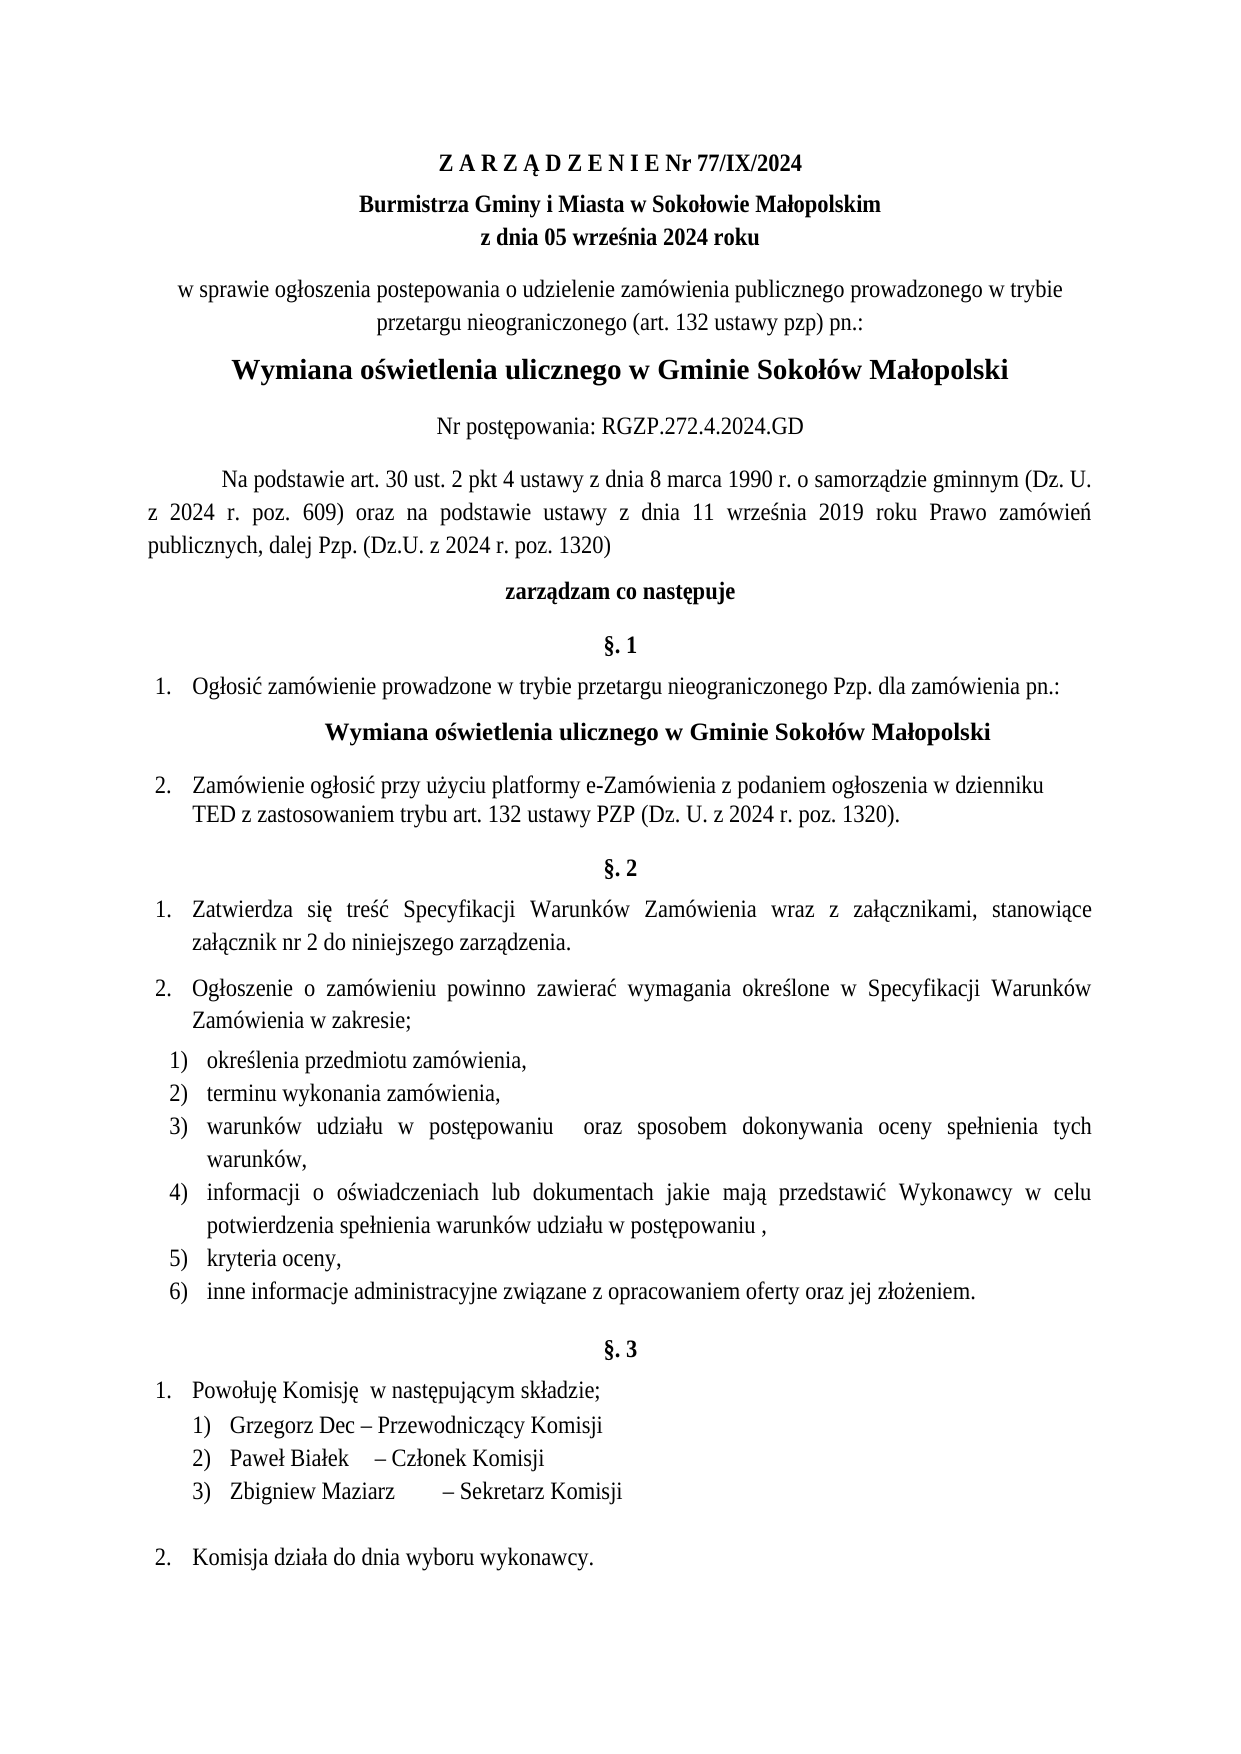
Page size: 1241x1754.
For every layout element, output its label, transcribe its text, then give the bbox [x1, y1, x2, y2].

text Nr postępowania: RGZP.272.4.2024.GD [148, 411, 1093, 439]
subtitle zarządzam co następuje [148, 576, 1093, 605]
subtitle terminu wykonania zamówienia, [169, 1078, 1093, 1107]
subtitle Na podstawie art. 30 ust. 2 pkt 4 ustawy z dnia 8 marca 1990 r. o samorządzie gminnym (Dz. U. z 2024 r. poz. 609) oraz na podstawie ustawy z dnia 11 września 2019 roku Prawo zamówień publicznych, dalej Pzp. (Dz.U. z 2024 r. poz. 1320) [148, 464, 1093, 559]
subtitle z dnia 05 września 2024 roku [148, 222, 1093, 251]
subtitle Ogłoszenie o zamówieniu powinno zawierać wymagania określone w Specyfikacji Warunków Zamówienia w zakresie; [155, 973, 1093, 1034]
subtitle Komisja działa do dnia wyboru wykonawcy. [154, 1542, 1093, 1571]
subtitle Zamówienie ogłosić przy użyciu platformy e-Zamówienia z podaniem ogłoszenia w dzienniku TED z zastosowaniem trybu art. 132 ustawy PZP (Dz. U. z 2024 r. poz. 1320). [154, 770, 1093, 828]
subtitle Paweł Białek – Członek Komisji [192, 1443, 1093, 1472]
subtitle Zbigniew Maziarz – Sekretarz Komisji [192, 1476, 1093, 1505]
text w sprawie ogłoszenia postepowania o udzielenie zamówienia publicznego prowadzonego w trybie przetargu nieograniczonego (art. 132 ustawy pzp) pn.: [148, 274, 1093, 335]
subtitle Powołuję Komisję w następującym składzie; [155, 1375, 1093, 1404]
subtitle inne informacje administracyjne związane z opracowaniem oferty oraz jej złożeniem. [169, 1276, 1093, 1305]
title Z A R Z Ą D Z E N I E Nr 77/IX/2024 [148, 148, 1093, 176]
list Ogłosić zamówienie prowadzone w trybie przetargu nieograniczonego Pzp. dla zamówienia pn.: [154, 671, 1093, 700]
subtitle określenia przedmiotu zamówienia, [169, 1045, 1093, 1074]
subtitle Burmistrza Gminy i Miasta w Sokołowie Małopolskim [148, 189, 1093, 218]
subtitle §. 1 [148, 630, 1093, 658]
subtitle Zatwierdza się treść Specyfikacji Warunków Zamówienia wraz z załącznikami, stanowiące załącznik nr 2 do niniejszego zarządzenia. [155, 894, 1093, 956]
list Wymiana oświetlenia ulicznego w Gminie Sokołów Małopolski [223, 717, 1093, 745]
subtitle §. 2 [148, 853, 1093, 882]
subtitle warunków udziału w postępowaniu oraz sposobem dokonywania oceny spełnienia tych warunków, [169, 1111, 1093, 1173]
subtitle §. 3 [148, 1334, 1093, 1363]
text Wymiana oświetlenia ulicznego w Gminie Sokołów Małopolski [148, 352, 1093, 386]
subtitle informacji o oświadczeniach lub dokumentach jakie mają przedstawić Wykonawcy w celu potwierdzenia spełnienia warunków udziału w postępowaniu , [169, 1177, 1093, 1239]
subtitle Grzegorz Dec – Przewodniczący Komisji [192, 1410, 1093, 1439]
subtitle kryteria oceny, [169, 1243, 1093, 1272]
